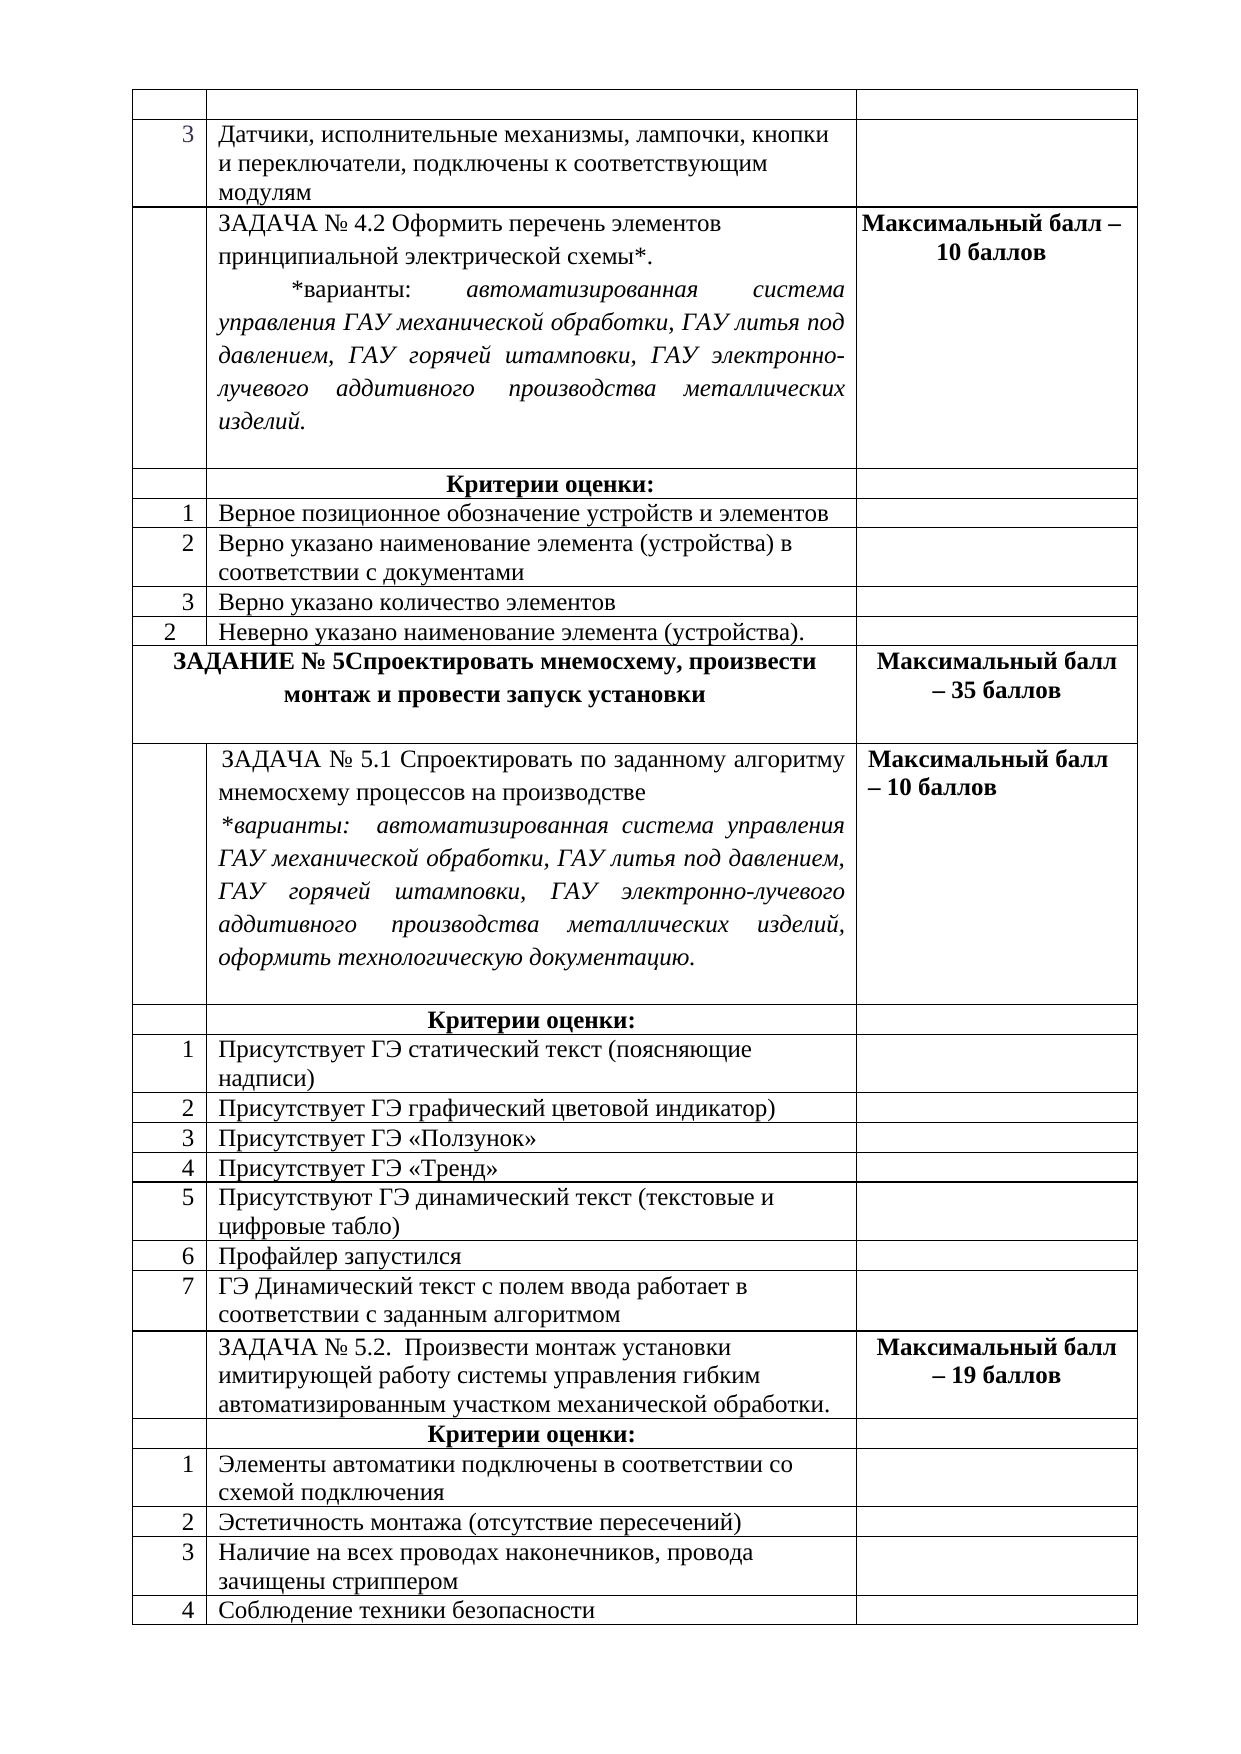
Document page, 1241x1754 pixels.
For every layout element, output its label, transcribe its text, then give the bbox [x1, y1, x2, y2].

table_cell Верное позиционное обозначение устройств и элементов [207, 499, 856, 527]
table_cell [857, 1507, 1137, 1536]
table_cell [857, 1241, 1137, 1270]
table_cell Элементы автоматики подключены в соответствии со схемой подключения [207, 1449, 856, 1506]
table_header [133, 208, 206, 468]
table_cell 2 [133, 617, 206, 645]
table_cell Критерии оценки: [207, 1005, 856, 1033]
table_cell [133, 744, 206, 1004]
table_cell [133, 120, 206, 206]
table_cell [857, 90, 1137, 118]
table_cell Максимальный балл – 35 баллов [857, 646, 1137, 743]
table_cell [857, 587, 1137, 616]
table_header ЗАДАЧА № 4.2 Оформить перечень элементов принципиальной электрической схемы*. *варианты: автоматизированная система управления ГАУ механической обработки, ГАУ литья под давлением, ГАУ горячей штамповки, ГАУ электронно-лучевого аддитивного производства металлических изделий. [207, 208, 856, 468]
table_cell [133, 90, 206, 118]
table_cell 2 [133, 528, 206, 586]
table_cell [133, 469, 206, 497]
table_cell [857, 1183, 1137, 1240]
table_cell [857, 1419, 1137, 1448]
table_cell [857, 1123, 1137, 1152]
table_cell Критерии оценки: [207, 1419, 856, 1448]
table_cell Профайлер запустился [207, 1241, 856, 1270]
table_cell [857, 1271, 1137, 1329]
table_cell 3 [133, 1123, 206, 1152]
table_cell 2 [133, 1093, 206, 1122]
table_cell [857, 1153, 1137, 1181]
table_cell Критерии оценки: [207, 469, 856, 497]
table_cell 7 [133, 1271, 206, 1329]
table_header ЗАДАЧА № 5.2. Произвести монтаж установки имитирующей работу системы управления гибким автоматизированным участком механической обработки. [207, 1332, 856, 1418]
table_cell 3 [133, 1537, 206, 1594]
table_cell Соблюдение техники безопасности [207, 1596, 856, 1624]
table_cell ЗАДАЧА № 5.1 Спроектировать по заданному алгоритму мнемосхему процессов на производстве *варианты: автоматизированная система управления ГАУ механической обработки, ГАУ литья под давлением, ГАУ горячей штамповки, ГАУ электронно-лучевого аддитивного производства металлических изделий, оформить технологическую документацию. [207, 744, 856, 1004]
table_cell Верно указано количество элементов [207, 587, 856, 616]
table_cell [857, 1449, 1137, 1506]
table_cell [857, 1005, 1137, 1033]
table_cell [207, 90, 856, 118]
table_cell 4 [133, 1596, 206, 1624]
table_cell ЗАДАНИЕ № 5Спроектировать мнемосхему, произвести монтаж и провести запуск установки [133, 646, 856, 743]
table_header Максимальный балл – 19 баллов [857, 1332, 1137, 1418]
table_cell 1 [133, 1449, 206, 1506]
table_cell [857, 499, 1137, 527]
table_cell ГЭ Динамический текст с полем ввода работает в соответствии с заданным алгоритмом [207, 1271, 856, 1329]
table_header Максимальный балл – 10 баллов [857, 208, 1137, 468]
table_cell [857, 1596, 1137, 1624]
table_cell 1 [133, 499, 206, 527]
table_cell Верно указано наименование элемента (устройства) в соответствии с документами [207, 528, 856, 586]
table_cell [857, 528, 1137, 586]
table_cell 4 [133, 1153, 206, 1181]
table_cell 5 [133, 1183, 206, 1240]
table_cell 2 [133, 1507, 206, 1536]
table_cell 3 [133, 587, 206, 616]
table_cell [133, 1005, 206, 1033]
table_cell [857, 120, 1137, 206]
table_cell 6 [133, 1241, 206, 1270]
table_header [133, 1332, 206, 1418]
table_cell Эстетичность монтажа (отсутствие пересечений) [207, 1507, 856, 1536]
table_cell [857, 1093, 1137, 1122]
table_cell Присутствует ГЭ статический текст (поясняющие надписи) [207, 1035, 856, 1092]
table_cell Присутствует ГЭ «Тренд» [207, 1153, 856, 1181]
table_cell Присутствует ГЭ графический цветовой индикатор) [207, 1093, 856, 1122]
table_cell Неверно указано наименование элемента (устройства). [207, 617, 856, 645]
table_cell Присутствуют ГЭ динамический текст (текстовые и цифровые табло) [207, 1183, 856, 1240]
table_cell [857, 617, 1137, 645]
table_cell Датчики, исполнительные механизмы, лампочки, кнопки и переключатели, подключены к соответствующим модулям [207, 120, 856, 206]
table_cell [857, 1537, 1137, 1594]
table_cell Максимальный балл – 10 баллов [857, 744, 1137, 1004]
table_cell Присутствует ГЭ «Ползунок» [207, 1123, 856, 1152]
table_cell Наличие на всех проводах наконечников, провода зачищены стриппером [207, 1537, 856, 1594]
table_cell [857, 469, 1137, 497]
table_cell [857, 1035, 1137, 1092]
table_cell 1 [133, 1035, 206, 1092]
table_cell [133, 1419, 206, 1448]
